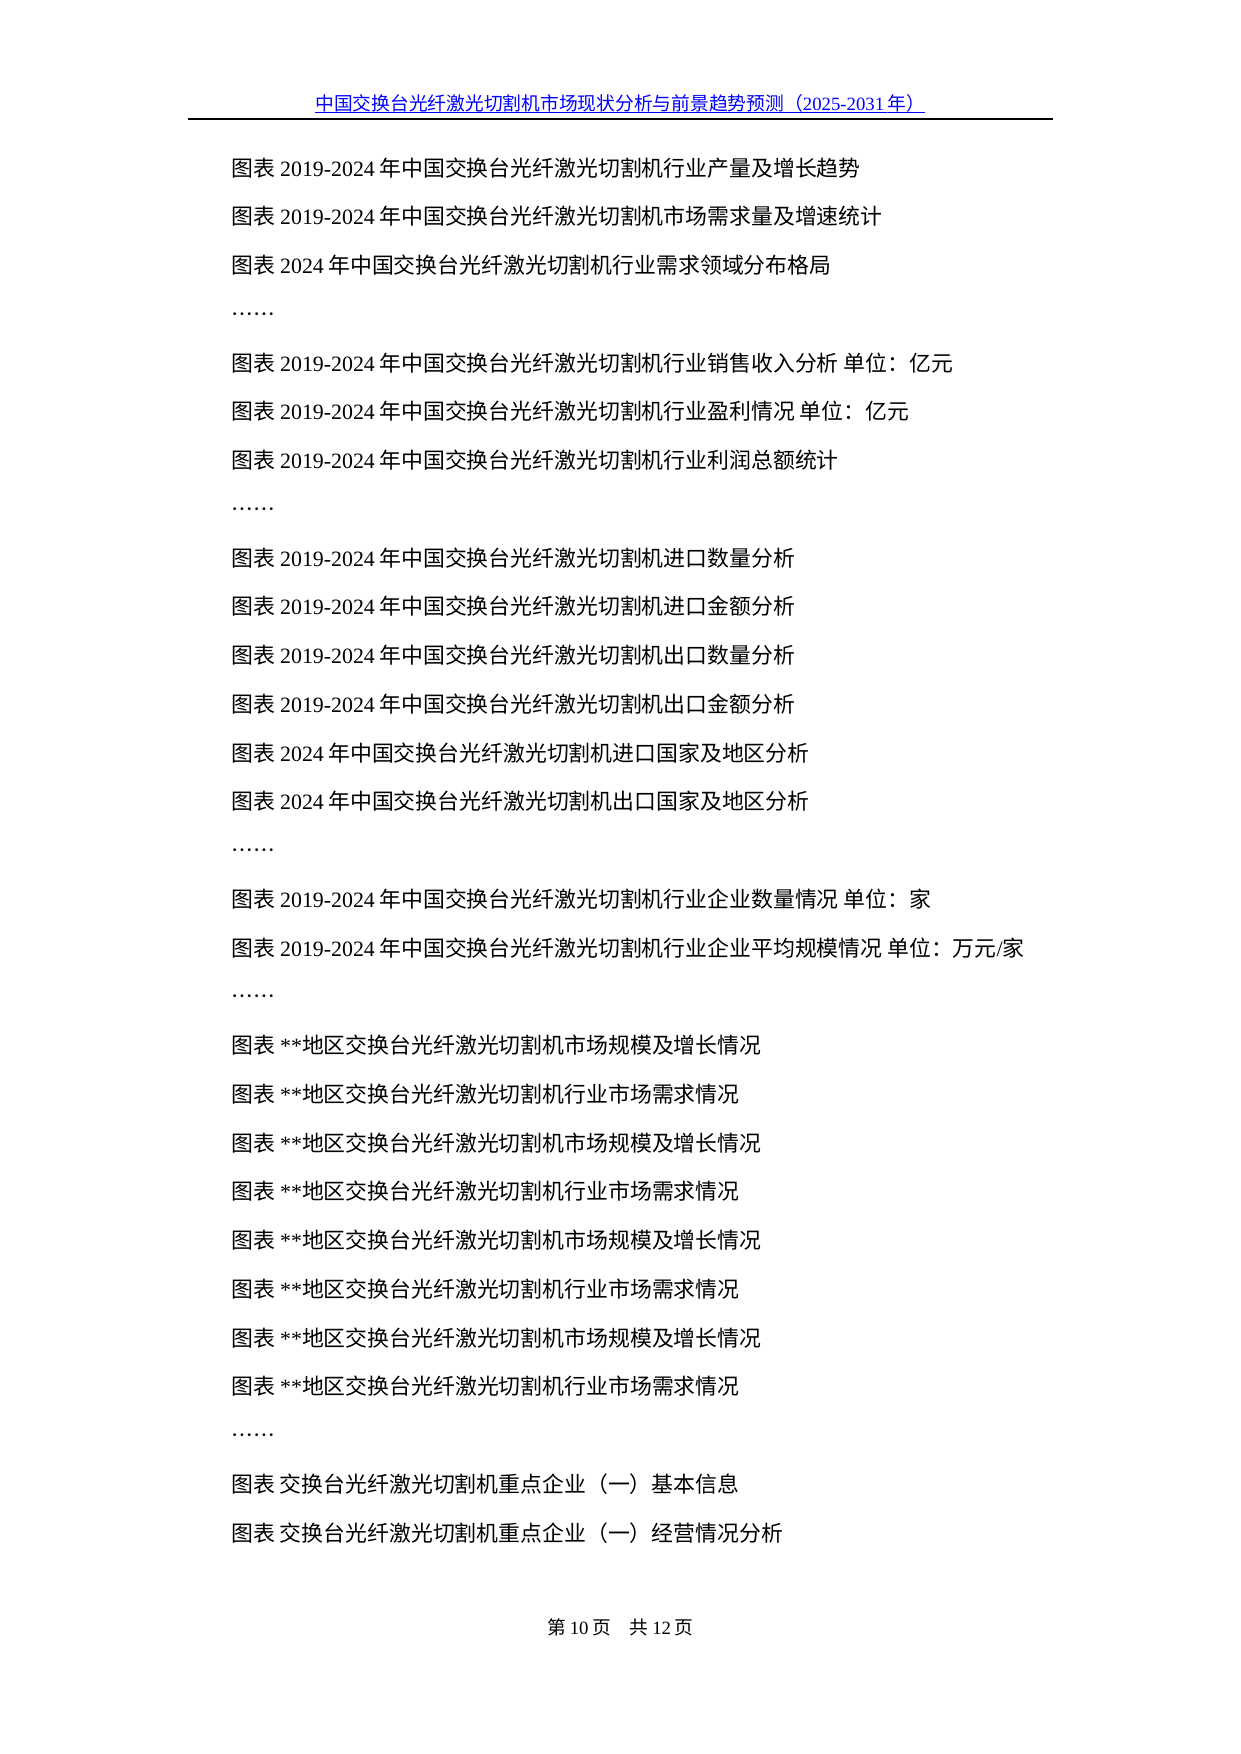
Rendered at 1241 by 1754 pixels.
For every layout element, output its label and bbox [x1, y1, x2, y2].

text [187, 150, 1053, 1548]
